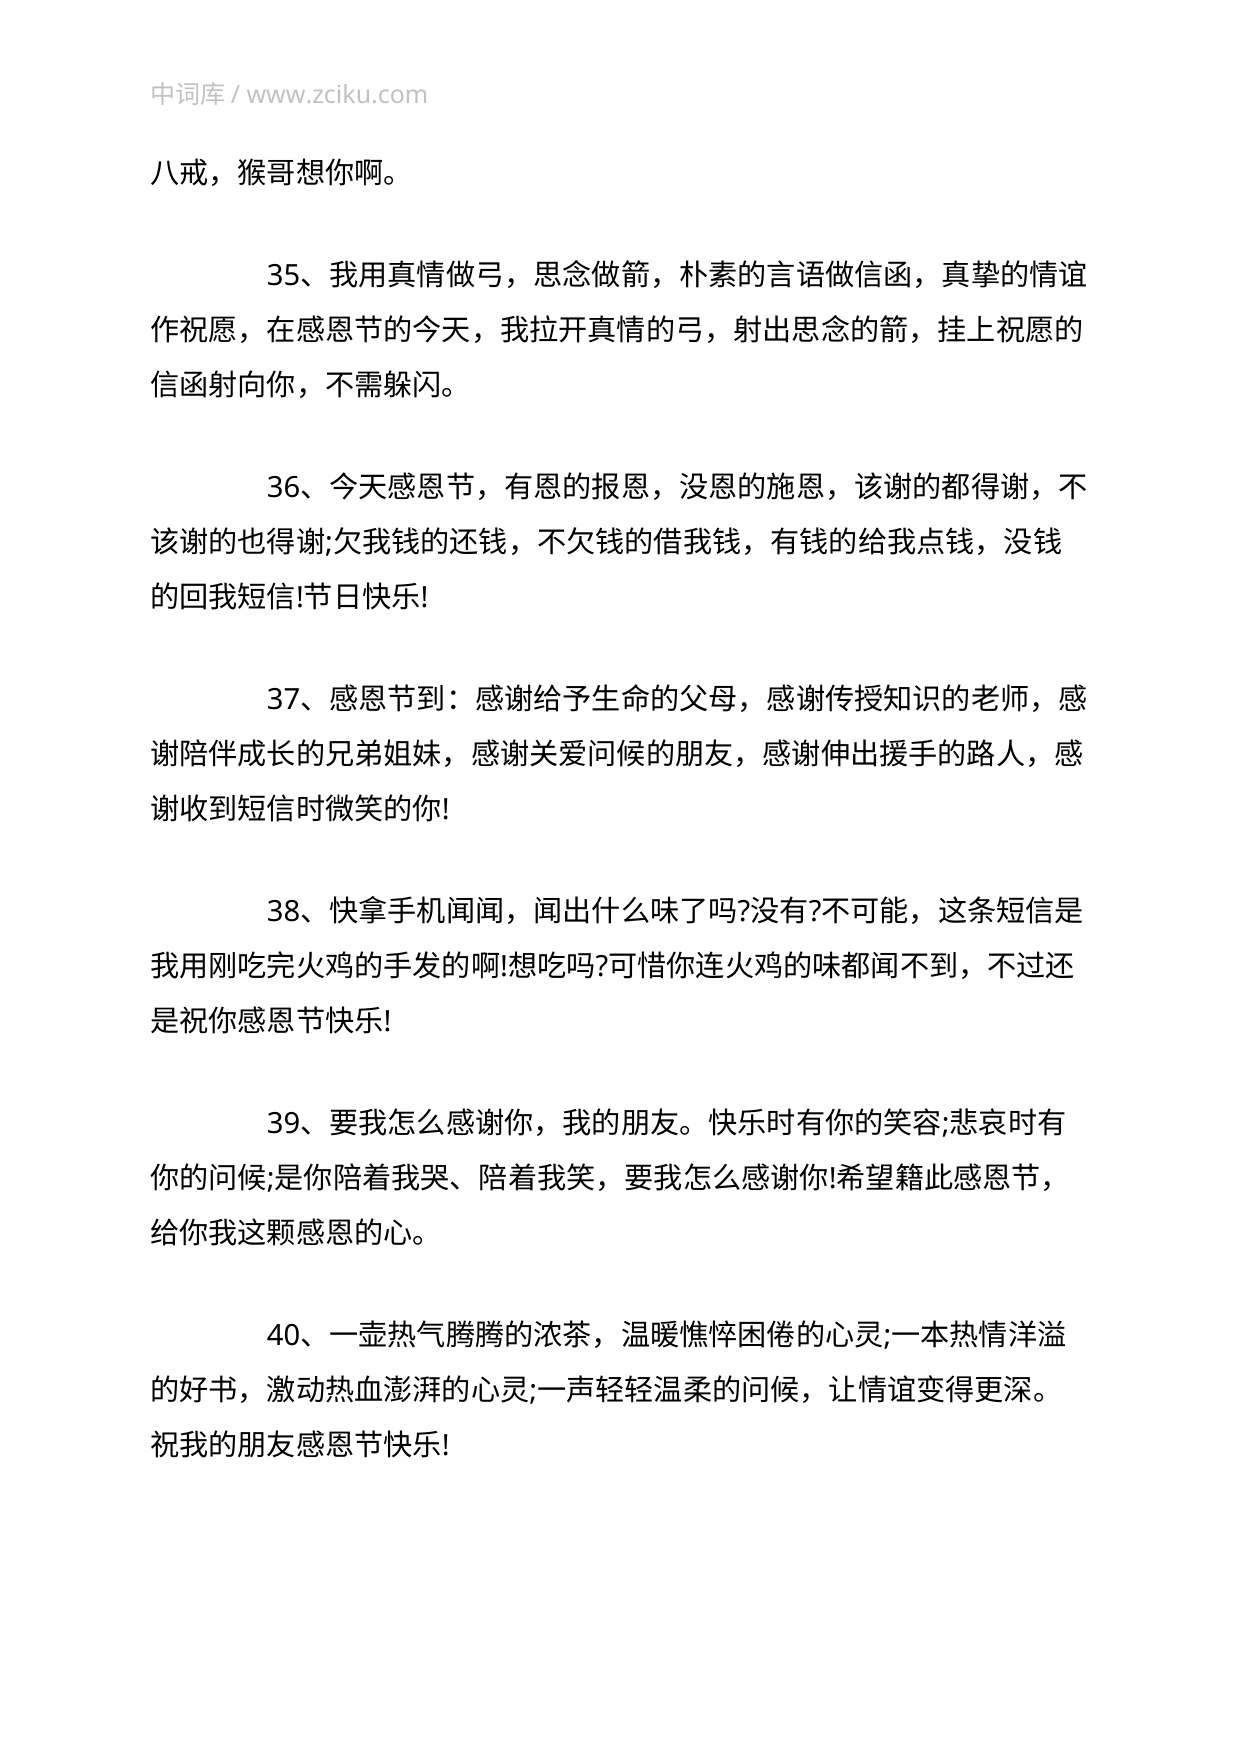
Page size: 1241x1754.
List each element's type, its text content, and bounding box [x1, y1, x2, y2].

text 39、要我怎么感谢你，我的朋友。快乐时有你的笑容;悲哀时有你的问候;是你陪着我哭、陪着我笑，要我怎么感谢你!希望籍此感恩节，给你我这颗感恩的心。 [150, 1099, 1090, 1252]
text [150, 150, 1090, 192]
text 35、我用真情做弓，思念做箭，朴素的言语做信函，真挚的情谊作祝愿，在感恩节的今天，我拉开真情的弓，射出思念的箭，挂上祝愿的信函射向你，不需躲闪。 [150, 252, 1090, 404]
text 37、感恩节到：感谢给予生命的父母，感谢传授知识的老师，感谢陪伴成长的兄弟姐妹，感谢关爱问候的朋友，感谢伸出援手的路人，感谢收到短信时微笑的你! [150, 675, 1090, 828]
text 36、今天感恩节，有恩的报恩，没恩的施恩，该谢的都得谢，不该谢的也得谢;欠我钱的还钱，不欠钱的借我钱，有钱的给我点钱，没钱的回我短信!节日快乐! [150, 463, 1090, 616]
text 40、一壶热气腾腾的浓茶，温暖憔悴困倦的心灵;一本热情洋溢的好书，激动热血澎湃的心灵;一声轻轻温柔的问候，让情谊变得更深。祝我的朋友感恩节快乐! [150, 1311, 1090, 1463]
text 38、快拿手机闻闻，闻出什么味了吗?没有?不可能，这条短信是我用刚吃完火鸡的手发的啊!想吃吗?可惜你连火鸡的味都闻不到，不过还是祝你感恩节快乐! [150, 887, 1090, 1040]
